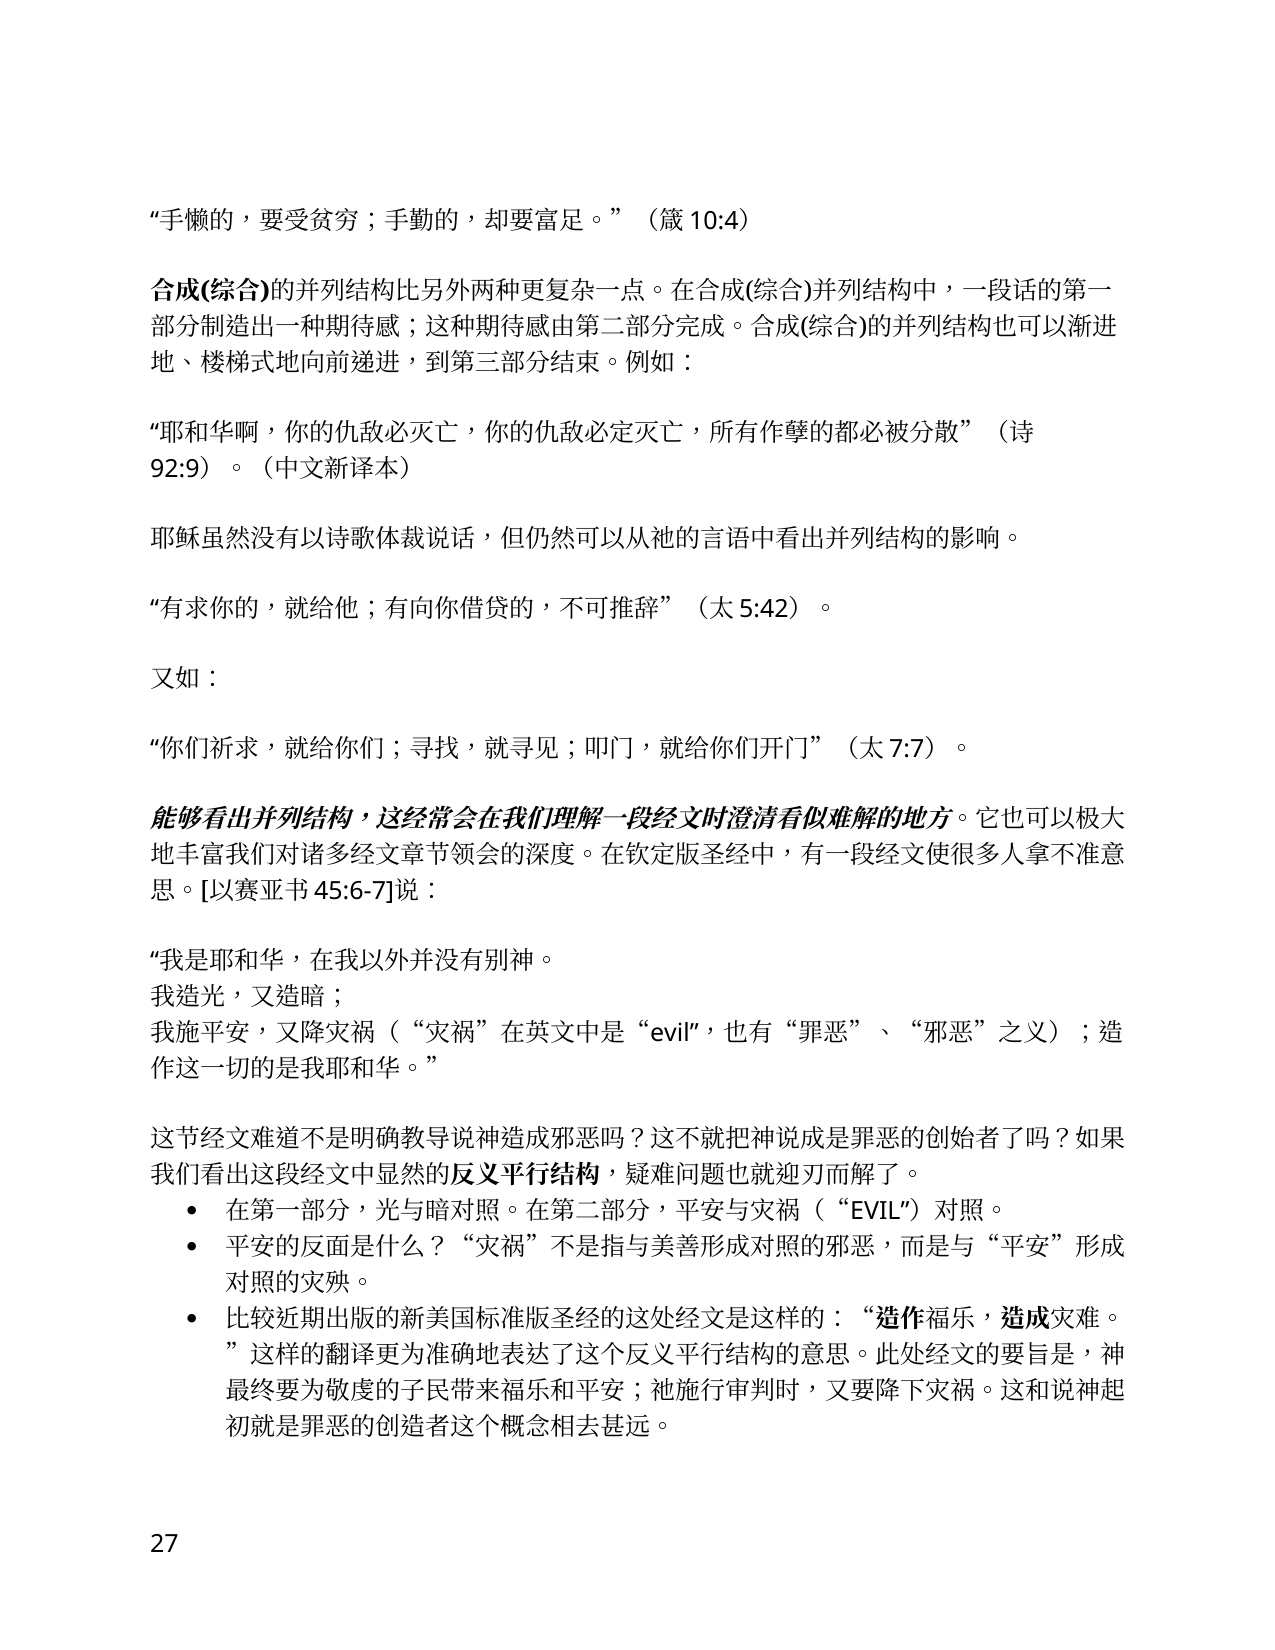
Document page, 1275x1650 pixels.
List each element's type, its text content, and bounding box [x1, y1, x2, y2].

text “你们祈求，就给你们；寻找，就寻见；叩门，就给你们开门”（太7:7）。 [150, 729, 1125, 765]
text 合成(综合)的并列结构比另外两种更复杂一点。在合成(综合)并列结构中，一段话的第一部分制造出一种期待感；这种期待感由第二部分完成。合成(综合)的并列结构也可以渐进地、楼梯式地向前递进，到第三部分结束。例如： [150, 271, 1125, 379]
list 在第一部分，光与暗对照。在第二部分，平安与灾祸（“EVIL”）对照。 [187, 1191, 1125, 1227]
text 又如： [150, 659, 1125, 695]
list 平安的反面是什么？“灾祸”不是指与美善形成对照的邪恶，而是与“平安”形成对照的灾殃。 [187, 1227, 1125, 1299]
list 比较近期出版的新美国标准版圣经的这处经文是这样的：“造作福乐，造成灾难。”这样的翻译更为准确地表达了这个反义平行结构的意思。此处经文的要旨是，神最终要为敬虔的子民带来福乐和平安；祂施行审判时，又要降下灾祸。这和说神起初就是罪恶的创造者这个概念相去甚远。 [187, 1299, 1125, 1443]
text 这节经文难道不是明确教导说神造成邪恶吗？这不就把神说成是罪恶的创始者了吗？如果我们看出这段经文中显然的反义平行结构，疑难问题也就迎刃而解了。 [150, 1119, 1125, 1191]
text “有求你的，就给他；有向你借贷的，不可推辞”（太5:42）。 [150, 589, 1125, 625]
text 我施平安，又降灾祸（“灾祸”在英文中是“evil”，也有“罪恶”、“邪恶”之义）；造作这一切的是我耶和华。” [150, 1013, 1125, 1085]
text 能够看出并列结构，这经常会在我们理解一段经文时澄清看似难解的地方。它也可以极大地丰富我们对诸多经文章节领会的深度。在钦定版圣经中，有一段经文使很多人拿不准意思。[以赛亚书45:6-7]说： [150, 799, 1125, 907]
text “我是耶和华，在我以外并没有别神。 [150, 941, 1125, 977]
text “耶和华啊，你的仇敌必灭亡，你的仇敌必定灭亡，所有作孽的都必被分散”（诗92:9）。（中文新译本） [150, 413, 1125, 485]
text “手懒的，要受贫穷；手勤的，却要富足。”（箴10:4） [150, 201, 1125, 237]
text 我造光，又造暗； [150, 977, 1125, 1013]
text 耶稣虽然没有以诗歌体裁说话，但仍然可以从祂的言语中看出并列结构的影响。 [150, 519, 1125, 555]
